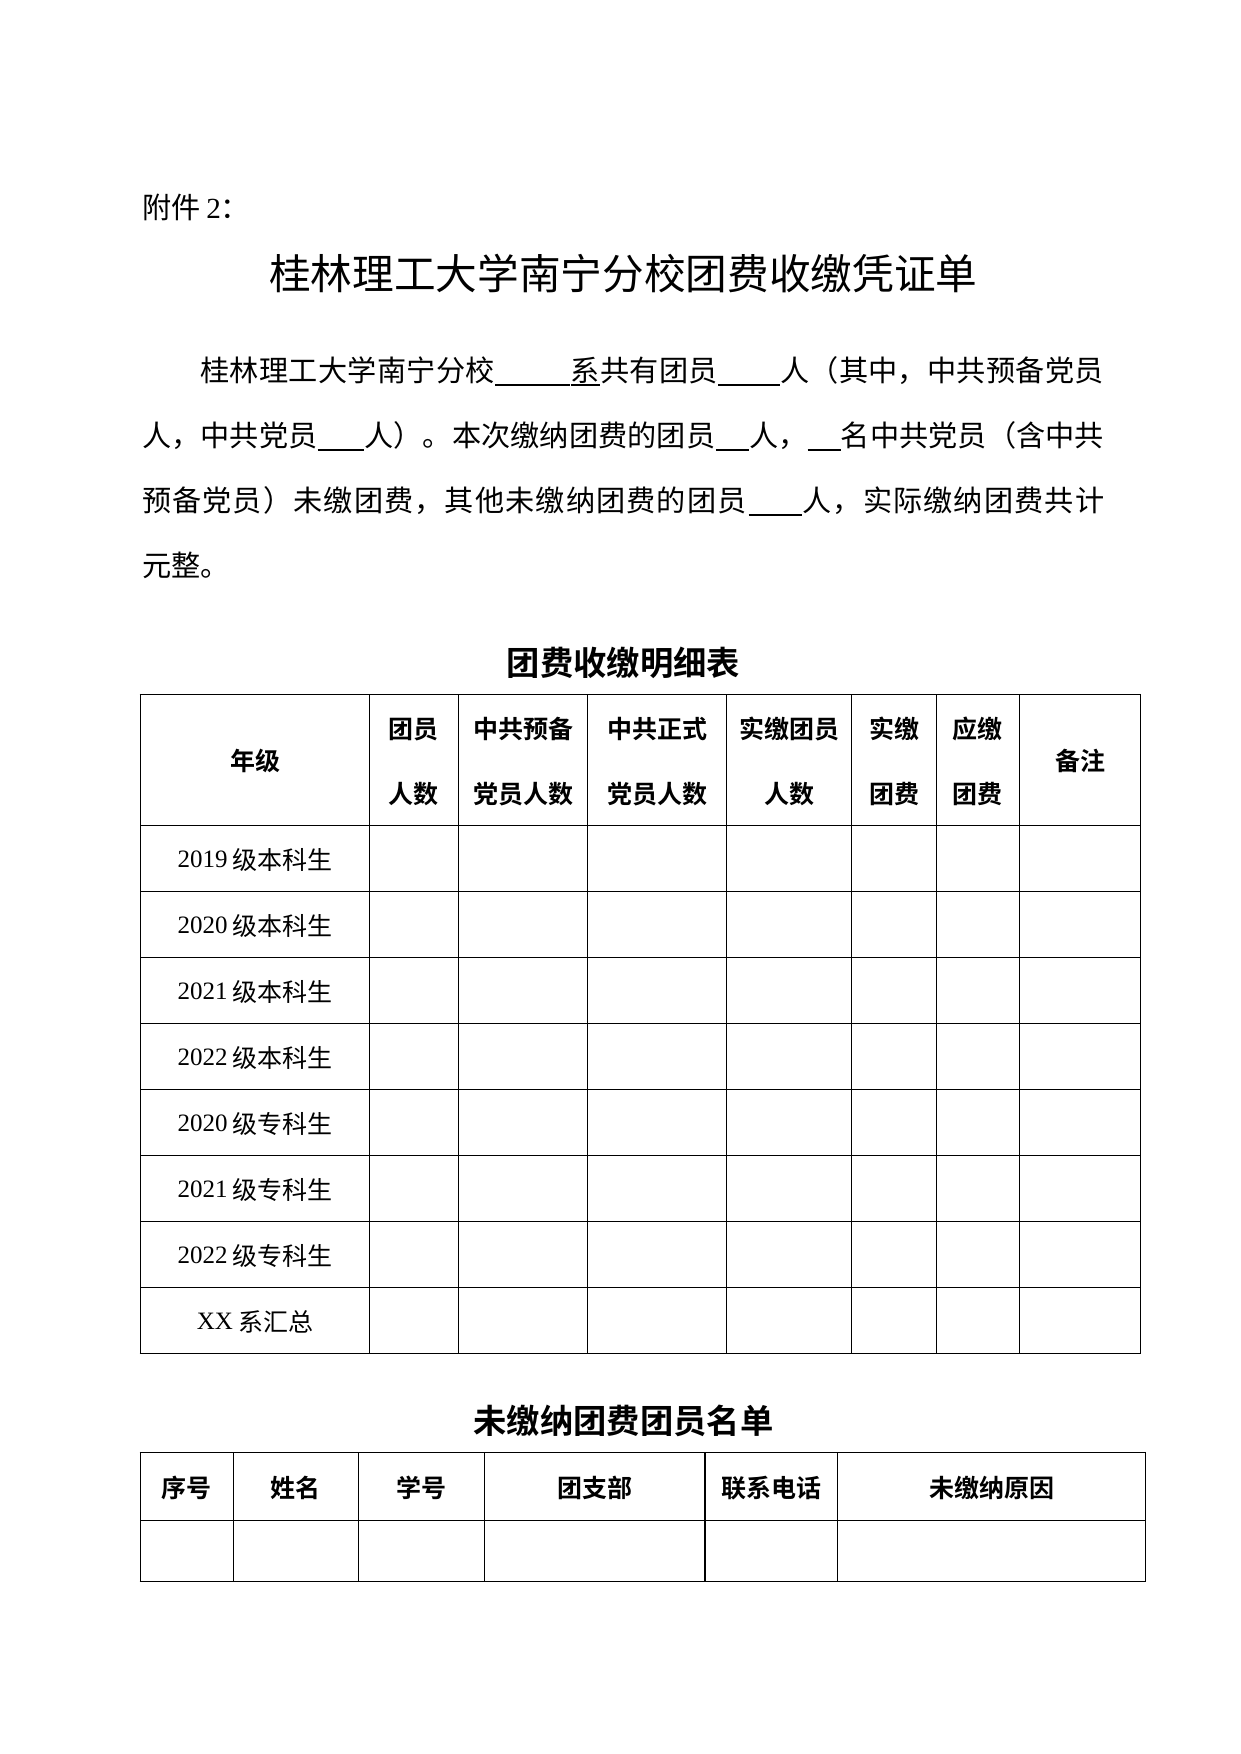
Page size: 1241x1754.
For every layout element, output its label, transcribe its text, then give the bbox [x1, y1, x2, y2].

table_cell [937, 1024, 1019, 1089]
table_header 未缴纳原因 [838, 1453, 1145, 1520]
table_cell [370, 1156, 458, 1221]
table_cell [852, 1288, 936, 1353]
table_cell [1020, 1222, 1140, 1287]
table_header 实缴团员人数 [727, 695, 851, 825]
table_cell [588, 826, 726, 891]
table_header 中共正式党员人数 [588, 695, 726, 825]
table_header 备注 [1020, 695, 1140, 825]
table_header 年级 [141, 695, 369, 825]
table_cell [485, 1521, 704, 1581]
table_header 姓名 [234, 1453, 358, 1520]
table_cell [937, 1156, 1019, 1221]
table_cell [937, 892, 1019, 957]
table_cell [937, 1090, 1019, 1155]
table_cell [359, 1521, 484, 1581]
table_cell [1020, 1156, 1140, 1221]
table_header 团员人数 [370, 695, 458, 825]
table_cell [588, 958, 726, 1023]
table_cell [1020, 958, 1140, 1023]
table_cell [370, 826, 458, 891]
table_cell [852, 1156, 936, 1221]
table_cell [588, 892, 726, 957]
table_cell [727, 1288, 851, 1353]
table_header 应缴团费 [937, 695, 1019, 825]
table_header 序号 [141, 1453, 233, 1520]
table_cell [852, 892, 936, 957]
table_cell XX系汇总 [141, 1288, 369, 1353]
text 团费收缴明细表 [142, 629, 1104, 694]
table_cell [852, 826, 936, 891]
table_cell 2019级本科生 [141, 826, 369, 891]
table_cell 2021级本科生 [141, 958, 369, 1023]
table_header 团支部 [485, 1453, 704, 1520]
table_cell [937, 826, 1019, 891]
table_cell [727, 1090, 851, 1155]
table_cell [588, 1024, 726, 1089]
table_cell [1020, 1090, 1140, 1155]
table_cell [727, 1024, 851, 1089]
table_cell [937, 1288, 1019, 1353]
table_header 学号 [359, 1453, 484, 1520]
table_cell [1020, 1288, 1140, 1353]
table_cell [1020, 892, 1140, 957]
table_cell [459, 1156, 587, 1221]
table_cell 2020级专科生 [141, 1090, 369, 1155]
table_cell [838, 1521, 1145, 1581]
table_cell [459, 1024, 587, 1089]
table_cell [370, 1222, 458, 1287]
table_cell [370, 1024, 458, 1089]
table_cell [459, 1288, 587, 1353]
table_cell [727, 826, 851, 891]
table_cell [370, 1288, 458, 1353]
text 附件2： [142, 174, 1104, 239]
table_cell [727, 892, 851, 957]
table_cell [937, 1222, 1019, 1287]
table_cell [706, 1521, 837, 1581]
table_cell [852, 1222, 936, 1287]
table_cell [459, 892, 587, 957]
table_cell [852, 1024, 936, 1089]
table_header 中共预备党员人数 [459, 695, 587, 825]
table_cell [727, 958, 851, 1023]
table_cell [852, 958, 936, 1023]
table_cell 2022级专科生 [141, 1222, 369, 1287]
table_cell 2022级本科生 [141, 1024, 369, 1089]
table_cell [459, 958, 587, 1023]
table_cell [459, 1090, 587, 1155]
table_cell [727, 1222, 851, 1287]
table_cell [459, 1222, 587, 1287]
table_cell [234, 1521, 358, 1581]
table_cell [370, 892, 458, 957]
table_cell [459, 826, 587, 891]
text 桂林理工大学南宁分校团费收缴凭证单 [142, 239, 1104, 304]
table_cell [588, 1090, 726, 1155]
table_cell [370, 1090, 458, 1155]
text 未缴纳团费团员名单 [142, 1387, 1104, 1452]
table_cell [1020, 1024, 1140, 1089]
table_cell 2020级本科生 [141, 892, 369, 957]
table_cell [1020, 826, 1140, 891]
table_cell [727, 1156, 851, 1221]
table_header 实缴团费 [852, 695, 936, 825]
table_cell [852, 1090, 936, 1155]
table_cell 2021级专科生 [141, 1156, 369, 1221]
table_cell [588, 1222, 726, 1287]
table_cell [937, 958, 1019, 1023]
text 桂林理工大学南宁分校 系共有团员 人（其中，中共预备党员 人，中共党员 人）。本次缴纳团费的团员 人， 名中共党员（含中共预备党员）未缴团费，其他未缴纳团费的团员 人，实际缴纳团费共计 元整。 [142, 336, 1104, 596]
table_cell [370, 958, 458, 1023]
table_cell [588, 1156, 726, 1221]
table_header 联系电话 [706, 1453, 837, 1520]
table_cell [141, 1521, 233, 1581]
table_cell [588, 1288, 726, 1353]
